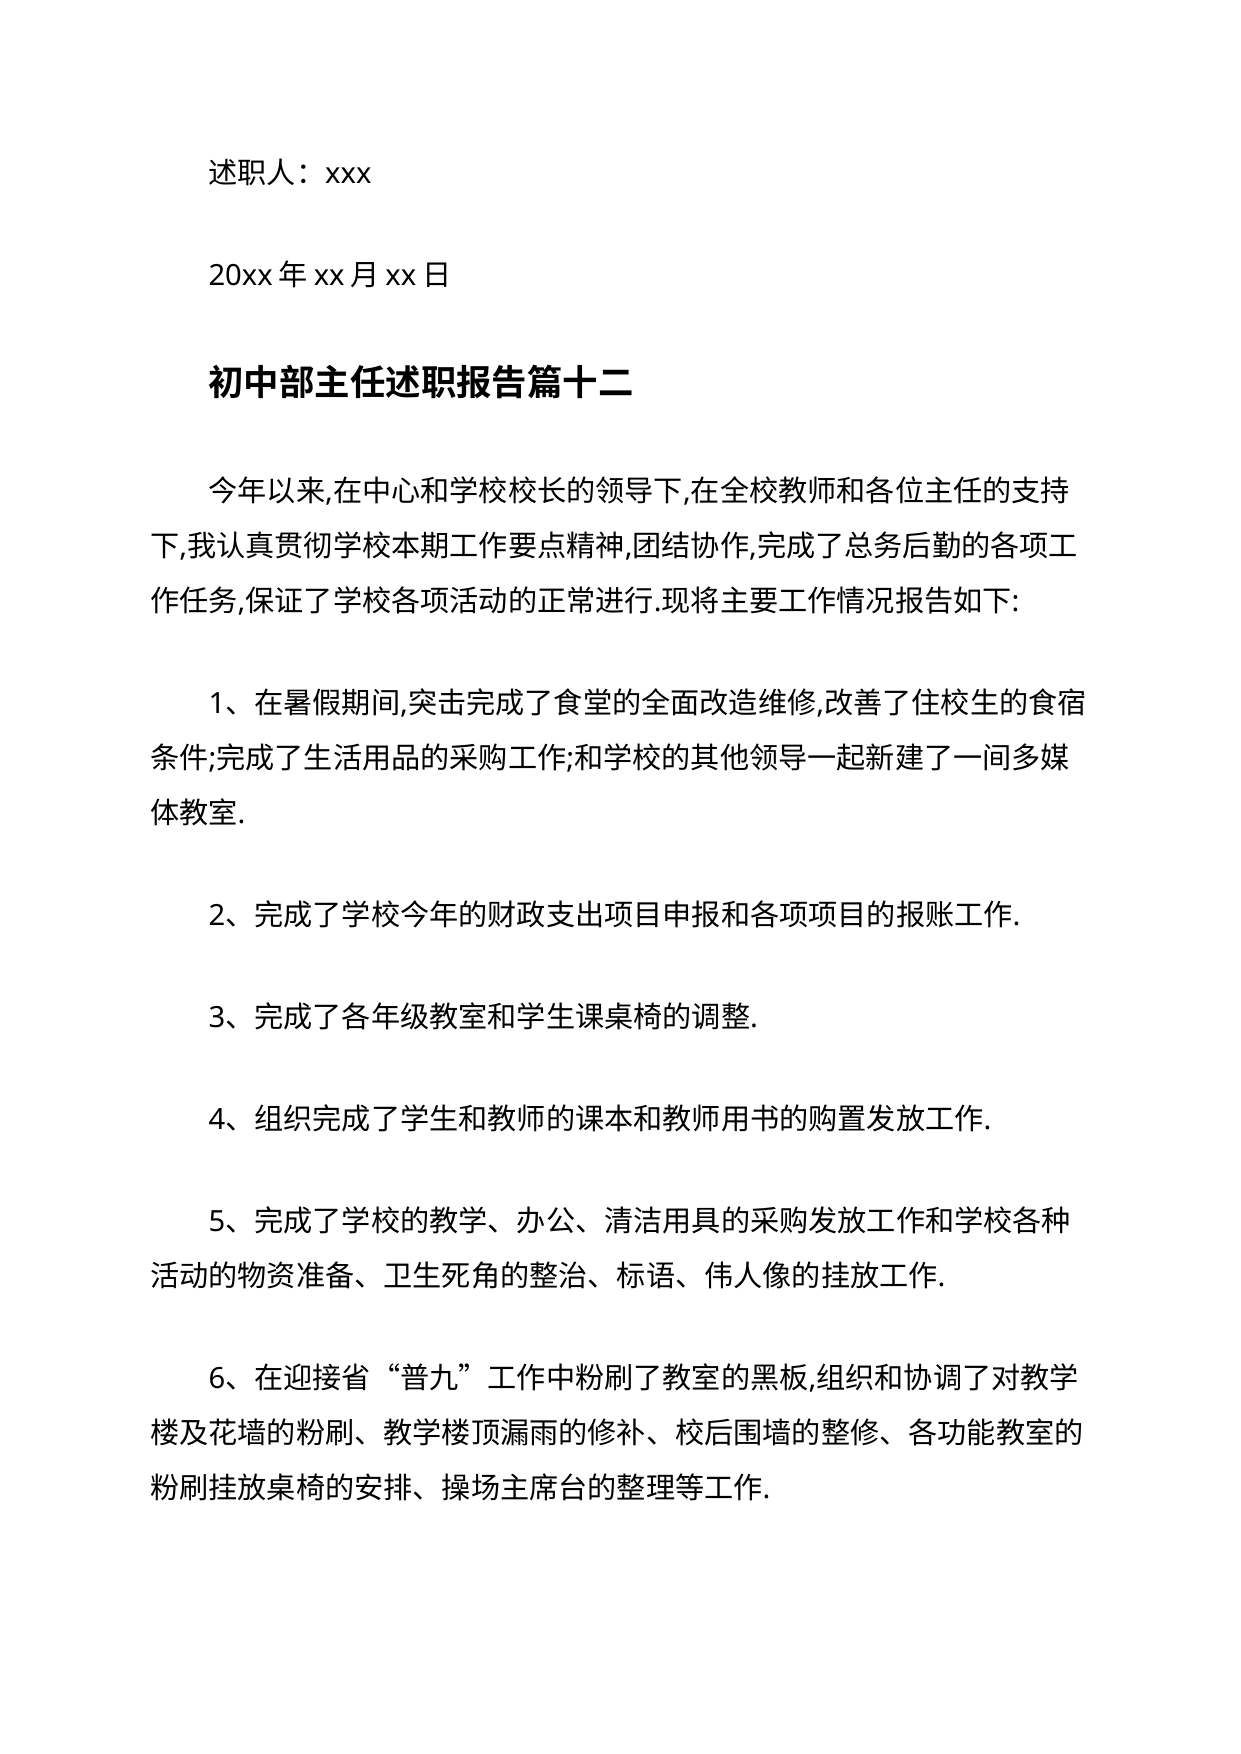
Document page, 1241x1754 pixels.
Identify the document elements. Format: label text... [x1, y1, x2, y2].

text 3、完成了各年级教室和学生课桌椅的调整. [150, 993, 1090, 1036]
text 5、完成了学校的教学、办公、清洁用具的采购发放工作和学校各种活动的物资准备、卫生死角的整治、标语、伟人像的挂放工作. [150, 1197, 1090, 1295]
text 4、组织完成了学生和教师的课本和教师用书的购置发放工作. [150, 1095, 1090, 1138]
text 1、在暑假期间,突击完成了食堂的全面改造维修,改善了住校生的食宿条件;完成了生活用品的采购工作;和学校的其他领导一起新建了一间多媒体教室. [150, 679, 1090, 832]
text 今年以来,在中心和学校校长的领导下,在全校教师和各位主任的支持下,我认真贯彻学校本期工作要点精神,团结协作,完成了总务后勤的各项工作任务,保证了学校各项活动的正常进行.现将主要工作情况报告如下: [150, 467, 1090, 620]
text 20xx年xx月xx日 [150, 252, 1090, 294]
text 初中部主任述职报告篇十二 [150, 354, 1090, 405]
text 2、完成了学校今年的财政支出项目申报和各项项目的报账工作. [150, 891, 1090, 934]
text 6、在迎接省“普九”工作中粉刷了教室的黑板,组织和协调了对教学楼及花墙的粉刷、教学楼顶漏雨的修补、校后围墙的整修、各功能教室的粉刷挂放桌椅的安排、操场主席台的整理等工作. [150, 1354, 1090, 1507]
text 述职人：xxx [150, 150, 1090, 192]
